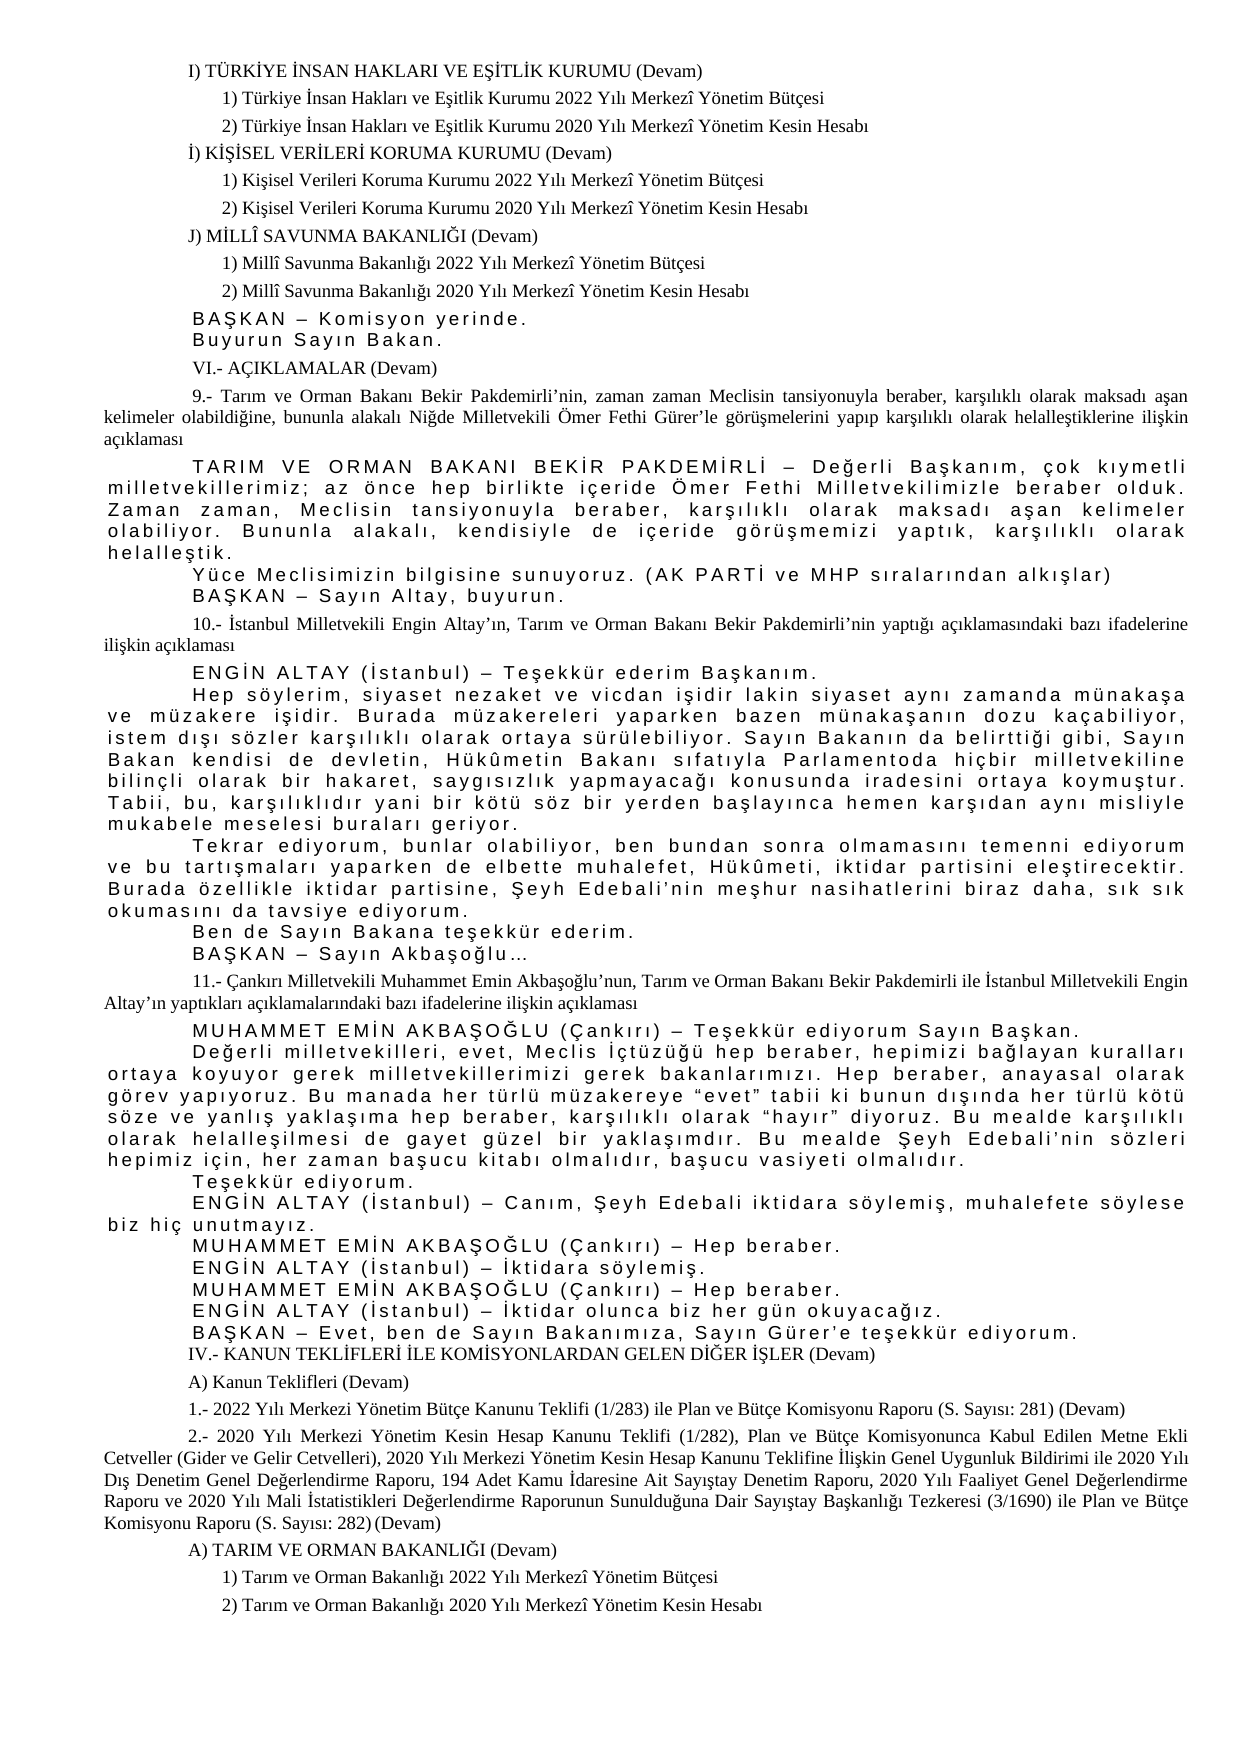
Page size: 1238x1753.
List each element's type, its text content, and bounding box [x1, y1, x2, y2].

text J) MİLLÎ SAVUNMA BAKANLIĞI (Devam) [103, 224, 1190, 246]
text Teşekkür ediyorum. [108, 1171, 1186, 1192]
text VI.- AÇIKLAMALAR (Devam) [103, 357, 1190, 378]
text A) TARIM VE ORMAN BAKANLIĞI (Devam) [103, 1539, 1190, 1561]
text İ) KİŞİSEL VERİLERİ KORUMA KURUMU (Devam) [103, 142, 1190, 163]
text Buyurun Sayın Bakan. [108, 329, 1186, 351]
text 2.- 2020 Yılı Merkezi Yönetim Kesin Hesap Kanunu Teklifi (1/282), Plan ve Bütçe Komisyonunca Kabul Edilen Metne Ekli Cetveller (Gider ve Gelir Cetvelleri), 2020 Yılı Merkezi Yönetim Kesin Hesap Kanunu Teklifine İlişkin Genel Uygunluk Bildirimi ile 2020 Yılı Dış Denetim Genel Değerlendirme Raporu, 194 Adet Kamu İdaresine Ait Sayıştay Denetim Raporu, 2020 Yılı Faaliyet Genel Değerlendirme Raporu ve 2020 Yılı Mali İstatistikleri Değerlendirme Raporunun Sunulduğuna Dair Sayıştay Başkanlığı Tezkeresi (3/1690) ile Plan ve Bütçe Komisyonu Raporu (S. Sayısı: 282) (Devam) [103, 1425, 1190, 1533]
text 1) Tarım ve Orman Bakanlığı 2022 Yılı Merkezî Yönetim Bütçesi [103, 1566, 1190, 1588]
text Hep söylerim, siyaset nezaket ve vicdan işidir lakin siyaset aynı zamanda münakaşa ve müzakere işidir. Burada müzakereleri yaparken bazen münakaşanın dozu kaçabiliyor, istem dışı sözler karşılıklı olarak ortaya sürülebiliyor. Sayın Bakanın da belirttiği gibi, Sayın Bakan kendisi de devletin, Hükûmetin Bakanı sıfatıyla Parlamentoda hiçbir milletvekiline bilinçli olarak bir hakaret, saygısızlık yapmayacağı konusunda iradesini ortaya koymuştur. Tabii, bu, karşılıklıdır yani bir kötü söz bir yerden başlayınca hemen karşıdan aynı misliyle mukabele meselesi buraları geriyor. [108, 684, 1186, 835]
text 2) Tarım ve Orman Bakanlığı 2020 Yılı Merkezî Yönetim Kesin Hesabı [103, 1594, 1190, 1615]
text 9.- Tarım ve Orman Bakanı Bekir Pakdemirli’nin, zaman zaman Meclisin tansiyonuyla beraber, karşılıklı olarak maksadı aşan kelimeler olabildiğine, bununla alakalı Niğde Milletvekili Ömer Fethi Gürer’le görüşmelerini yapıp karşılıklı olarak helalleştiklerine ilişkin açıklaması [103, 385, 1190, 449]
text 1) Türkiye İnsan Hakları ve Eşitlik Kurumu 2022 Yılı Merkezî Yönetim Bütçesi [103, 87, 1190, 109]
text MUHAMMET EMİN AKBAŞOĞLU (Çankırı) – Teşekkür ediyorum Sayın Başkan. [108, 1020, 1186, 1041]
text Yüce Meclisimizin bilgisine sunuyoruz. (AK PARTİ ve MHP sıralarından alkışlar) [108, 563, 1186, 585]
text I) TÜRKİYE İNSAN HAKLARI VE EŞİTLİK KURUMU (Devam) [103, 60, 1190, 81]
text ENGİN ALTAY (İstanbul) – İktidar olunca biz her gün okuyacağız. [108, 1300, 1186, 1322]
text BAŞKAN – Evet, ben de Sayın Bakanımıza, Sayın Gürer’e teşekkür ediyorum. [108, 1322, 1186, 1343]
text 2) Türkiye İnsan Hakları ve Eşitlik Kurumu 2020 Yılı Merkezî Yönetim Kesin Hesabı [103, 114, 1190, 136]
text ENGİN ALTAY (İstanbul) – İktidara söylemiş. [108, 1257, 1186, 1278]
text BAŞKAN – Sayın Akbaşoğlu… [108, 942, 1186, 964]
text BAŞKAN – Sayın Altay, buyurun. [108, 585, 1186, 607]
text IV.- KANUN TEKLİFLERİ İLE KOMİSYONLARDAN GELEN DİĞER İŞLER (Devam) [103, 1343, 1190, 1365]
text 11.- Çankırı Milletvekili Muhammet Emin Akbaşoğlu’nun, Tarım ve Orman Bakanı Bekir Pakdemirli ile İstanbul Milletvekili Engin Altay’ın yaptıkları açıklamalarındaki bazı ifadelerine ilişkin açıklaması [103, 970, 1190, 1013]
text MUHAMMET EMİN AKBAŞOĞLU (Çankırı) – Hep beraber. [108, 1235, 1186, 1257]
text TARIM VE ORMAN BAKANI BEKİR PAKDEMİRLİ – Değerli Başkanım, çok kıymetli milletvekillerimiz; az önce hep birlikte içeride Ömer Fethi Milletvekilimizle beraber olduk. Zaman zaman, Meclisin tansiyonuyla beraber, karşılıklı olarak maksadı aşan kelimeler olabiliyor. Bununla alakalı, kendisiyle de içeride görüşmemizi yaptık, karşılıklı olarak helalleştik. [108, 456, 1186, 563]
text Değerli milletvekilleri, evet, Meclis İçtüzüğü hep beraber, hepimizi bağlayan kuralları ortaya koyuyor gerek milletvekillerimizi gerek bakanlarımızı. Hep beraber, anayasal olarak görev yapıyoruz. Bu manada her türlü müzakereye “evet” tabii ki bunun dışında her türlü kötü söze ve yanlış yaklaşıma hep beraber, karşılıklı olarak “hayır” diyoruz. Bu mealde karşılıklı olarak helalleşilmesi de gayet güzel bir yaklaşımdır. Bu mealde Şeyh Edebali’nin sözleri hepimiz için, her zaman başucu kitabı olmalıdır, başucu vasiyeti olmalıdır. [108, 1041, 1186, 1171]
text 1) Kişisel Verileri Koruma Kurumu 2022 Yılı Merkezî Yönetim Bütçesi [103, 169, 1190, 191]
text ENGİN ALTAY (İstanbul) – Canım, Şeyh Edebali iktidara söylemiş, muhalefete söylese biz hiç unutmayız. [108, 1192, 1186, 1235]
text 1.- 2022 Yılı Merkezi Yönetim Bütçe Kanunu Teklifi (1/283) ile Plan ve Bütçe Komisyonu Raporu (S. Sayısı: 281) (Devam) [103, 1398, 1190, 1419]
text 2) Millî Savunma Bakanlığı 2020 Yılı Merkezî Yönetim Kesin Hesabı [103, 280, 1190, 302]
text MUHAMMET EMİN AKBAŞOĞLU (Çankırı) – Hep beraber. [108, 1278, 1186, 1300]
text Ben de Sayın Bakana teşekkür ederim. [108, 921, 1186, 942]
text 10.- İstanbul Milletvekili Engin Altay’ın, Tarım ve Orman Bakanı Bekir Pakdemirli’nin yaptığı açıklamasındaki bazı ifadelerine ilişkin açıklaması [103, 613, 1190, 656]
text Tekrar ediyorum, bunlar olabiliyor, ben bundan sonra olmamasını temenni ediyorum ve bu tartışmaları yaparken de elbette muhalefet, Hükûmeti, iktidar partisini eleştirecektir. Burada özellikle iktidar partisine, Şeyh Edebali’nin meşhur nasihatlerini biraz daha, sık sık okumasını da tavsiye ediyorum. [108, 835, 1186, 921]
text 2) Kişisel Verileri Koruma Kurumu 2020 Yılı Merkezî Yönetim Kesin Hesabı [103, 197, 1190, 218]
text 1) Millî Savunma Bakanlığı 2022 Yılı Merkezî Yönetim Bütçesi [103, 252, 1190, 274]
text ENGİN ALTAY (İstanbul) – Teşekkür ederim Başkanım. [108, 662, 1186, 684]
text BAŞKAN – Komisyon yerinde. [108, 307, 1186, 329]
text A) Kanun Teklifleri (Devam) [103, 1371, 1190, 1392]
